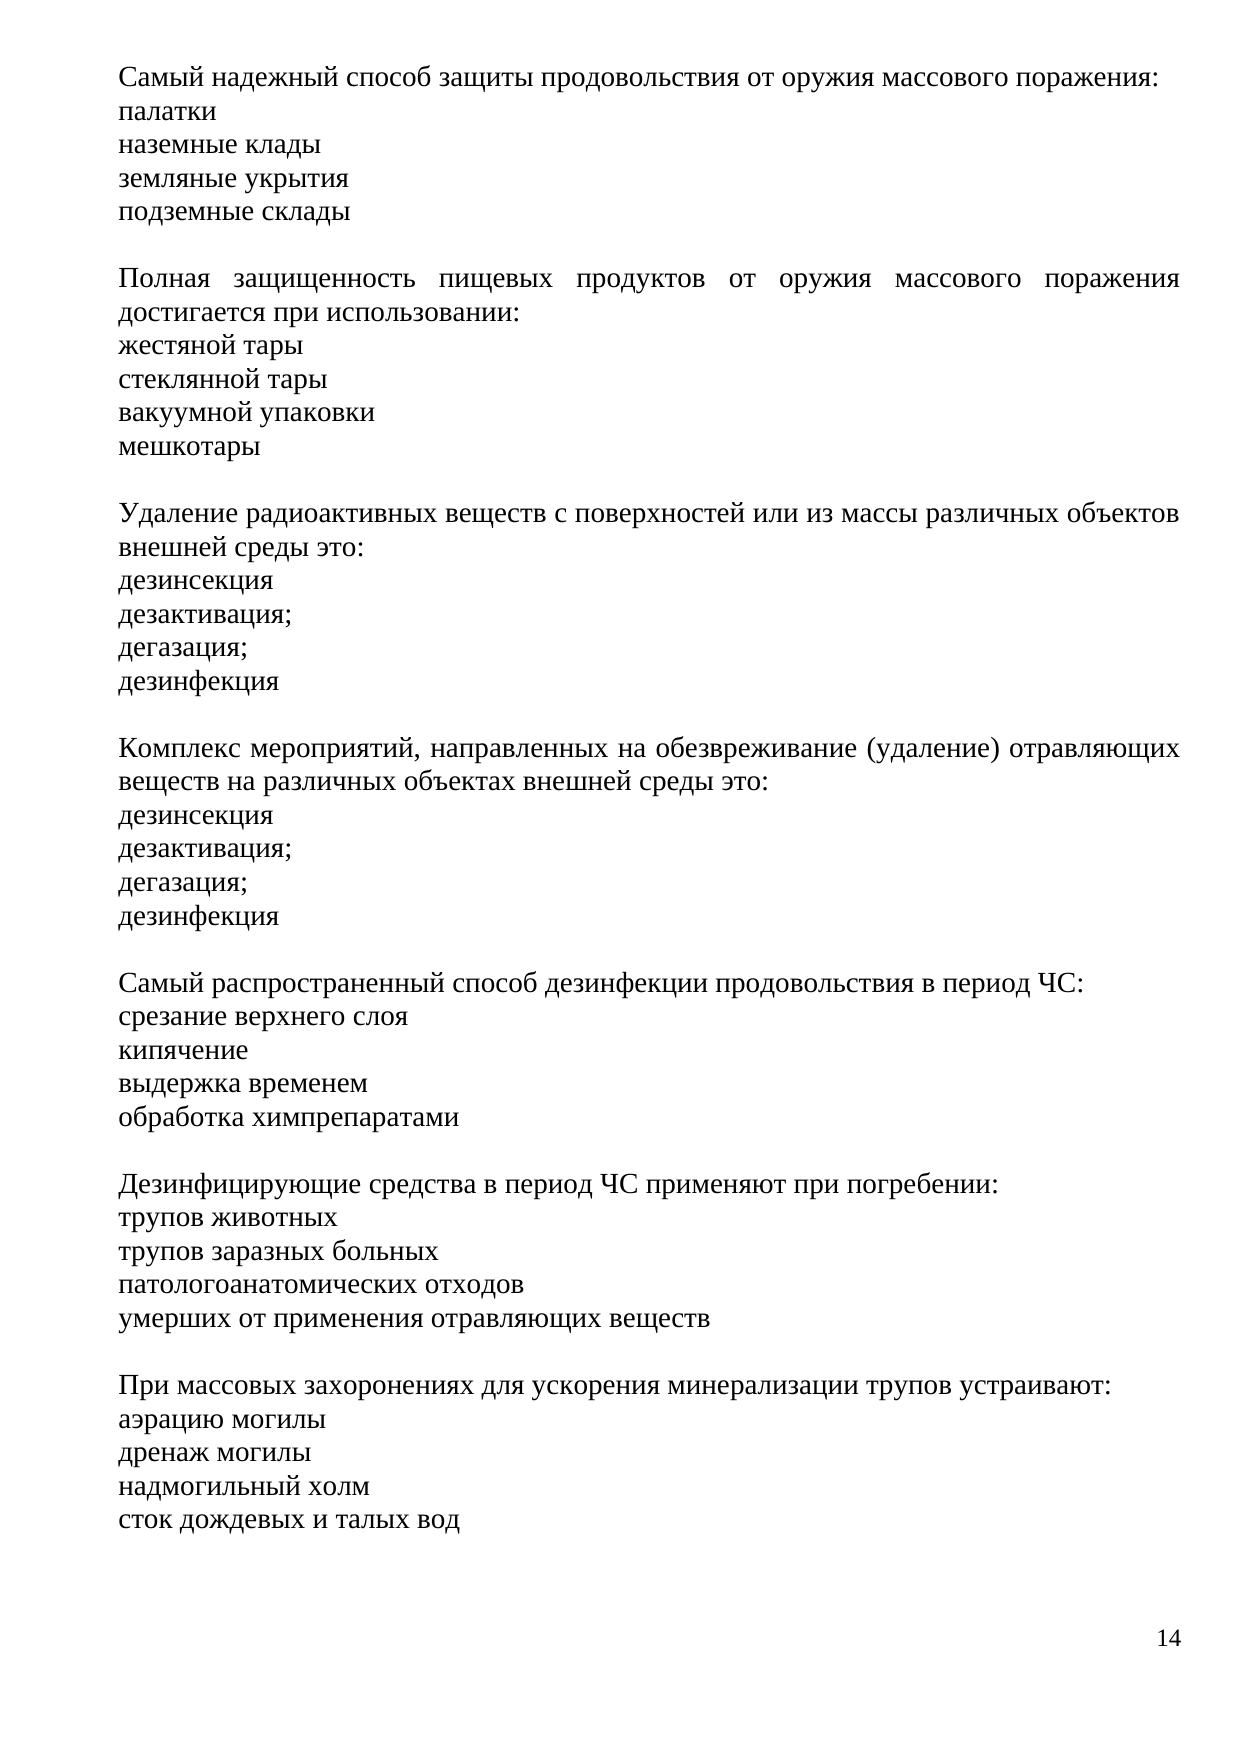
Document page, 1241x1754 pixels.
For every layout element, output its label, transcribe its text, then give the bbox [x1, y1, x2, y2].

text аэрацию могилы [118, 1401, 1181, 1434]
text трупов животных [118, 1199, 1181, 1233]
text дезинсекция [118, 797, 1181, 831]
text мешкотары [118, 428, 1181, 462]
text дегазация; [118, 629, 1181, 663]
text дезинфекция [118, 898, 1181, 931]
text При массовых захоронениях для ускорения минерализации трупов устраивают: [118, 1367, 1181, 1401]
text Самый распространенный способ дезинфекции продовольствия в период ЧС: [118, 965, 1181, 998]
text вакуумной упаковки [118, 394, 1181, 428]
text Дезинфицирующие средства в период ЧС применяют при погребении: [118, 1166, 1181, 1199]
text Комплекс мероприятий, направленных на обезвреживание (удаление) отравляющих веществ на различных объектах внешней среды это: [118, 730, 1181, 797]
text дегазация; [118, 864, 1181, 898]
text стеклянной тары [118, 361, 1181, 394]
text выдержка временем [118, 1065, 1181, 1099]
text дренаж могилы [118, 1434, 1181, 1468]
text надмогильный холм [118, 1468, 1181, 1501]
text обработка химпрепаратами [118, 1099, 1181, 1132]
text Удаление радиоактивных веществ с поверхностей или из массы различных объектов внешней среды это: [118, 495, 1181, 562]
text дезинфекция [118, 663, 1181, 696]
text срезание верхнего слоя [118, 998, 1181, 1032]
text умерших от применения отравляющих веществ [118, 1300, 1181, 1334]
text сток дождевых и талых вод [118, 1501, 1181, 1535]
text патологоанатомических отходов [118, 1267, 1181, 1300]
text подземные склады [118, 193, 1181, 227]
text жестяной тары [118, 327, 1181, 361]
text дезактивация; [118, 831, 1181, 864]
text Самый надежный способ защиты продовольствия от оружия массового поражения: [118, 59, 1181, 93]
text Полная защищенность пищевых продуктов от оружия массового поражения достигается при использовании: [118, 260, 1181, 327]
text наземные клады [118, 126, 1181, 160]
text трупов заразных больных [118, 1233, 1181, 1267]
text кипячение [118, 1032, 1181, 1065]
text дезактивация; [118, 596, 1181, 629]
text палатки [118, 93, 1181, 126]
text земляные укрытия [118, 160, 1181, 193]
text дезинсекция [118, 562, 1181, 596]
